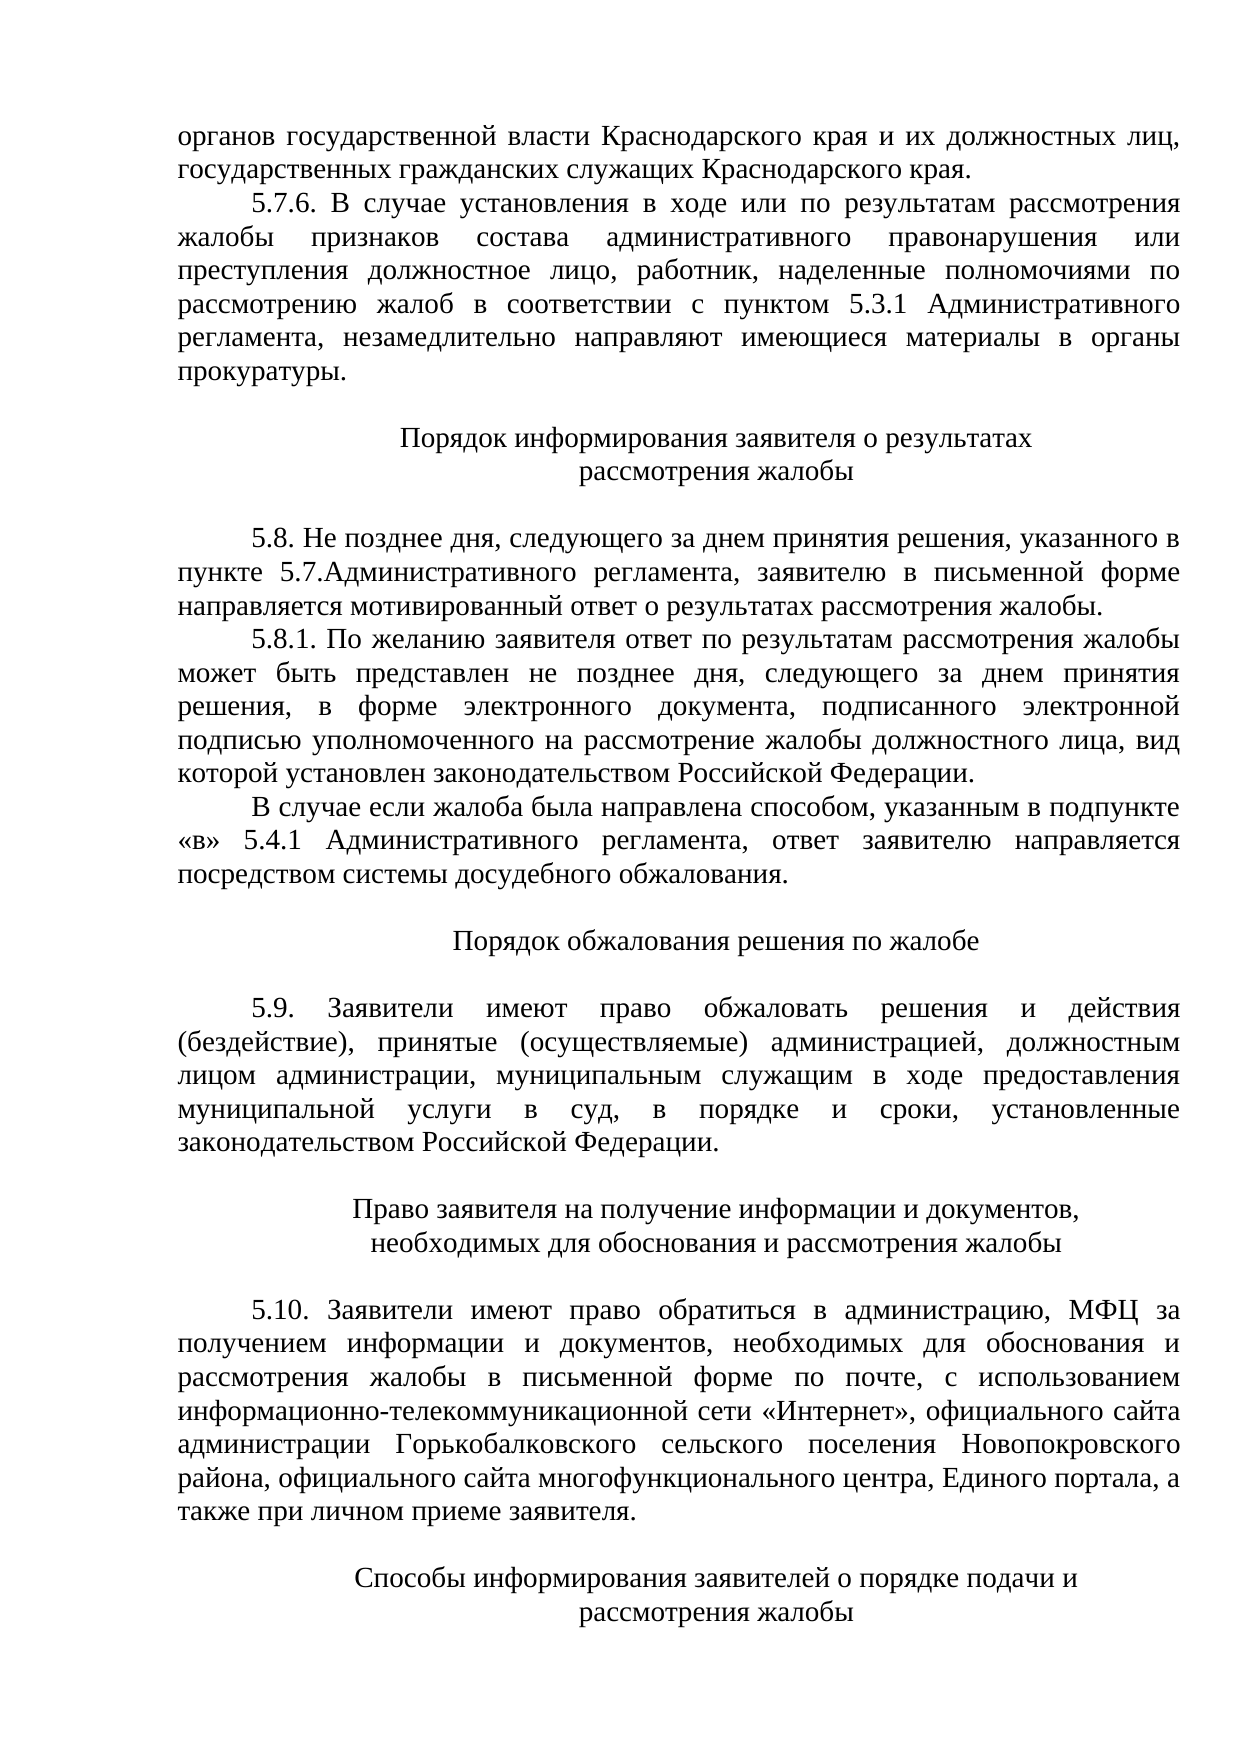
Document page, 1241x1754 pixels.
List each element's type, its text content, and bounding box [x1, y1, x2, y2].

text 5.8. Не позднее дня, следующего за днем принятия решения, указанного в пункте 5.7.Административного регламента, заявителю в письменной форме направляется мотивированный ответ о результатах рассмотрения жалобы. [177, 521, 1181, 621]
text В случае если жалоба была направлена способом, указанным в подпункте «в» 5.4.1 Административного регламента, ответ заявителю направляется посредством системы досудебного обжалования. [177, 789, 1181, 889]
text рассмотрения жалобы [177, 453, 1181, 487]
text 5.9. Заявители имеют право обжаловать решения и действия (бездействие), принятые (осуществляемые) администрацией, должностным лицом администрации, муниципальным служащим в ходе предоставления муниципальной услуги в суд, в порядке и сроки, установленные законодательством Российской Федерации. [177, 990, 1181, 1158]
text рассмотрения жалобы [177, 1594, 1181, 1627]
text необходимых для обоснования и рассмотрения жалобы [177, 1225, 1181, 1258]
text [177, 118, 1181, 185]
text Способы информирования заявителей о порядке подачи и [177, 1560, 1181, 1594]
text Порядок информирования заявителя о результатах [177, 420, 1181, 453]
text 5.8.1. По желанию заявителя ответ по результатам рассмотрения жалобы может быть представлен не позднее дня, следующего за днем принятия решения, в форме электронного документа, подписанного электронной подписью уполномоченного на рассмотрение жалобы должностного лица, вид которой установлен законодательством Российской Федерации. [177, 621, 1181, 789]
text 5.10. Заявители имеют право обратиться в администрацию, МФЦ за получением информации и документов, необходимых для обоснования и рассмотрения жалобы в письменной форме по почте, с использованием информационно-телекоммуникационной сети «Интернет», официального сайта администрации Горькобалковского сельского поселения Новопокровского района, официального сайта многофункционального центра, Единого портала, а также при личном приеме заявителя. [177, 1292, 1181, 1527]
text 5.7.6. В случае установления в ходе или по результатам рассмотрения жалобы признаков состава административного правонарушения или преступления должностное лицо, работник, наделенные полномочиями по рассмотрению жалоб в соответствии с пунктом 5.3.1 Административного регламента, незамедлительно направляют имеющиеся материалы в органы прокуратуры. [177, 185, 1181, 386]
text Право заявителя на получение информации и документов, [177, 1191, 1181, 1225]
text Порядок обжалования решения по жалобе [177, 923, 1181, 957]
